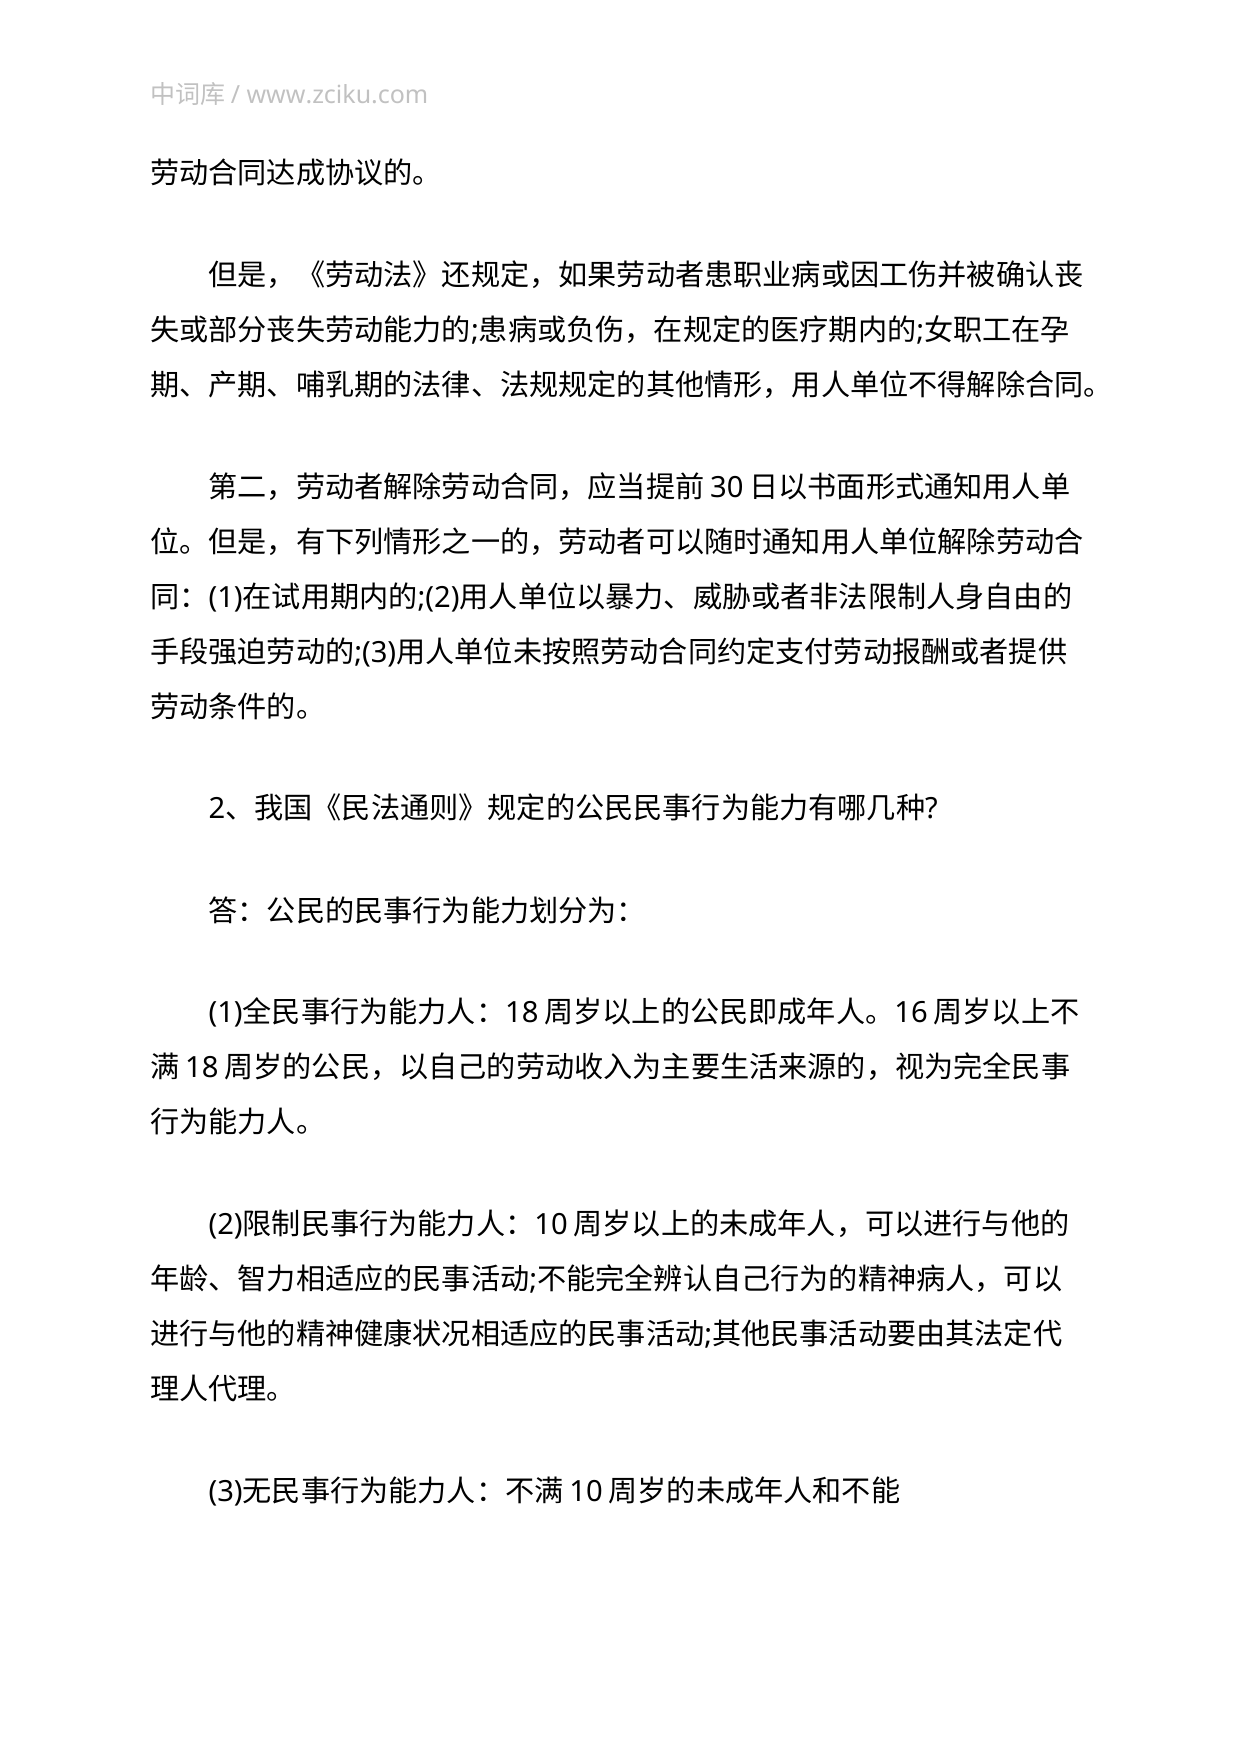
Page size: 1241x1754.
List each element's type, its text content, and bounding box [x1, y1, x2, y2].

text 但是，《劳动法》还规定，如果劳动者患职业病或因工伤并被确认丧失或部分丧失劳动能力的;患病或负伤，在规定的医疗期内的;女职工在孕期、产期、哺乳期的法律、法规规定的其他情形，用人单位不得解除合同。 [150, 252, 1090, 404]
text (2)限制民事行为能力人：10周岁以上的未成年人，可以进行与他的年龄、智力相适应的民事活动;不能完全辨认自己行为的精神病人，可以进行与他的精神健康状况相适应的民事活动;其他民事活动要由其法定代理人代理。 [150, 1201, 1090, 1408]
text (1)全民事行为能力人：18周岁以上的公民即成年人。16周岁以上不满18周岁的公民，以自己的劳动收入为主要生活来源的，视为完全民事行为能力人。 [150, 989, 1090, 1141]
text (3)无民事行为能力人：不满10周岁的未成年人和不能 [150, 1467, 1090, 1510]
text 第二，劳动者解除劳动合同，应当提前30日以书面形式通知用人单位。但是，有下列情形之一的，劳动者可以随时通知用人单位解除劳动合同：(1)在试用期内的;(2)用人单位以暴力、威胁或者非法限制人身自由的手段强迫劳动的;(3)用人单位未按照劳动合同约定支付劳动报酬或者提供劳动条件的。 [150, 463, 1090, 726]
text 答：公民的民事行为能力划分为： [150, 887, 1090, 929]
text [150, 150, 1090, 192]
text 2、我国《民法通则》规定的公民民事行为能力有哪几种? [150, 785, 1090, 827]
